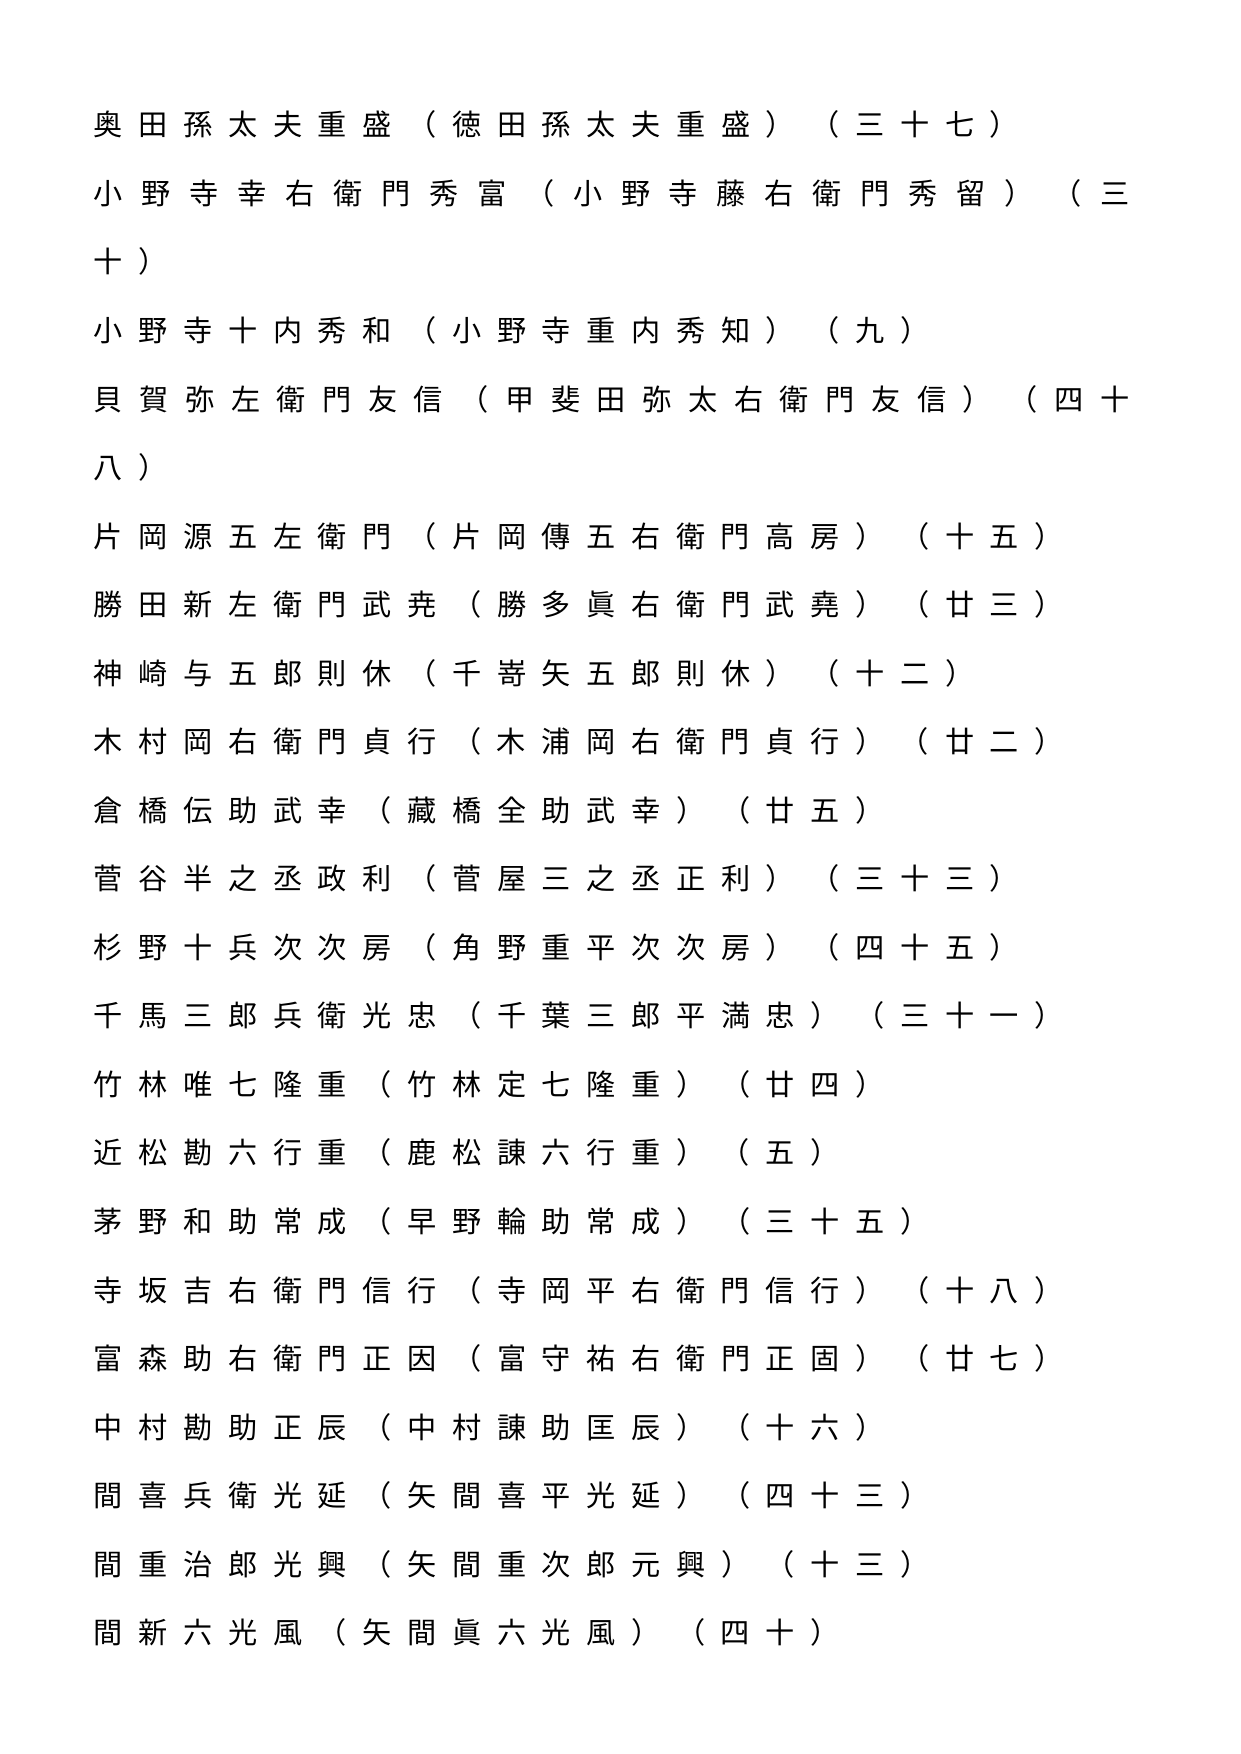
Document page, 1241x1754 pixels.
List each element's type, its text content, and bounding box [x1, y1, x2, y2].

text 杉野十兵次次房（角野重平次次房）（四十五） [94, 911, 1146, 980]
text 奥田孫太夫重盛（徳田孫太夫重盛）（三十七） [94, 89, 1146, 157]
text 間重治郎光興（矢間重次郎元興）（十三） [94, 1528, 1146, 1597]
text 片岡源五左衛門（片岡傳五右衛門高房）（十五） [94, 500, 1146, 568]
text 小野寺十内秀和（小野寺重内秀知）（九） [94, 294, 1146, 363]
text 中村勘助正辰（中村諌助匡辰）（十六） [94, 1391, 1146, 1459]
text 茅野和助常成（早野輪助常成）（三十五） [94, 1185, 1146, 1254]
text 小野寺幸右衛門秀富（小野寺藤右衛門秀留）（三十） [94, 157, 1146, 294]
text 寺坂吉右衛門信行（寺岡平右衛門信行）（十八） [94, 1254, 1146, 1322]
text 近松勘六行重（鹿松諌六行重）（五） [94, 1117, 1146, 1185]
text 間喜兵衛光延（矢間喜平光延）（四十三） [94, 1459, 1146, 1528]
text 神崎与五郎則休（千嵜矢五郎則休）（十二） [94, 637, 1146, 706]
text 倉橋伝助武幸（藏橋全助武幸）（廿五） [94, 774, 1146, 843]
text 富森助右衛門正因（富守祐右衛門正固）（廿七） [94, 1322, 1146, 1391]
text 竹林唯七隆重（竹林定七隆重）（廿四） [94, 1048, 1146, 1117]
text 間新六光風（矢間眞六光風）（四十） [94, 1597, 1146, 1665]
text 菅谷半之丞政利（菅屋三之丞正利）（三十三） [94, 843, 1146, 911]
text 木村岡右衛門貞行（木浦岡右衛門貞行）（廿二） [94, 706, 1146, 774]
text 千馬三郎兵衛光忠（千葉三郎平満忠）（三十一） [94, 980, 1146, 1048]
text 貝賀弥左衛門友信（甲斐田弥太右衛門友信）（四十八） [94, 363, 1146, 500]
text 勝田新左衛門武尭（勝多眞右衛門武堯）（廿三） [94, 568, 1146, 637]
